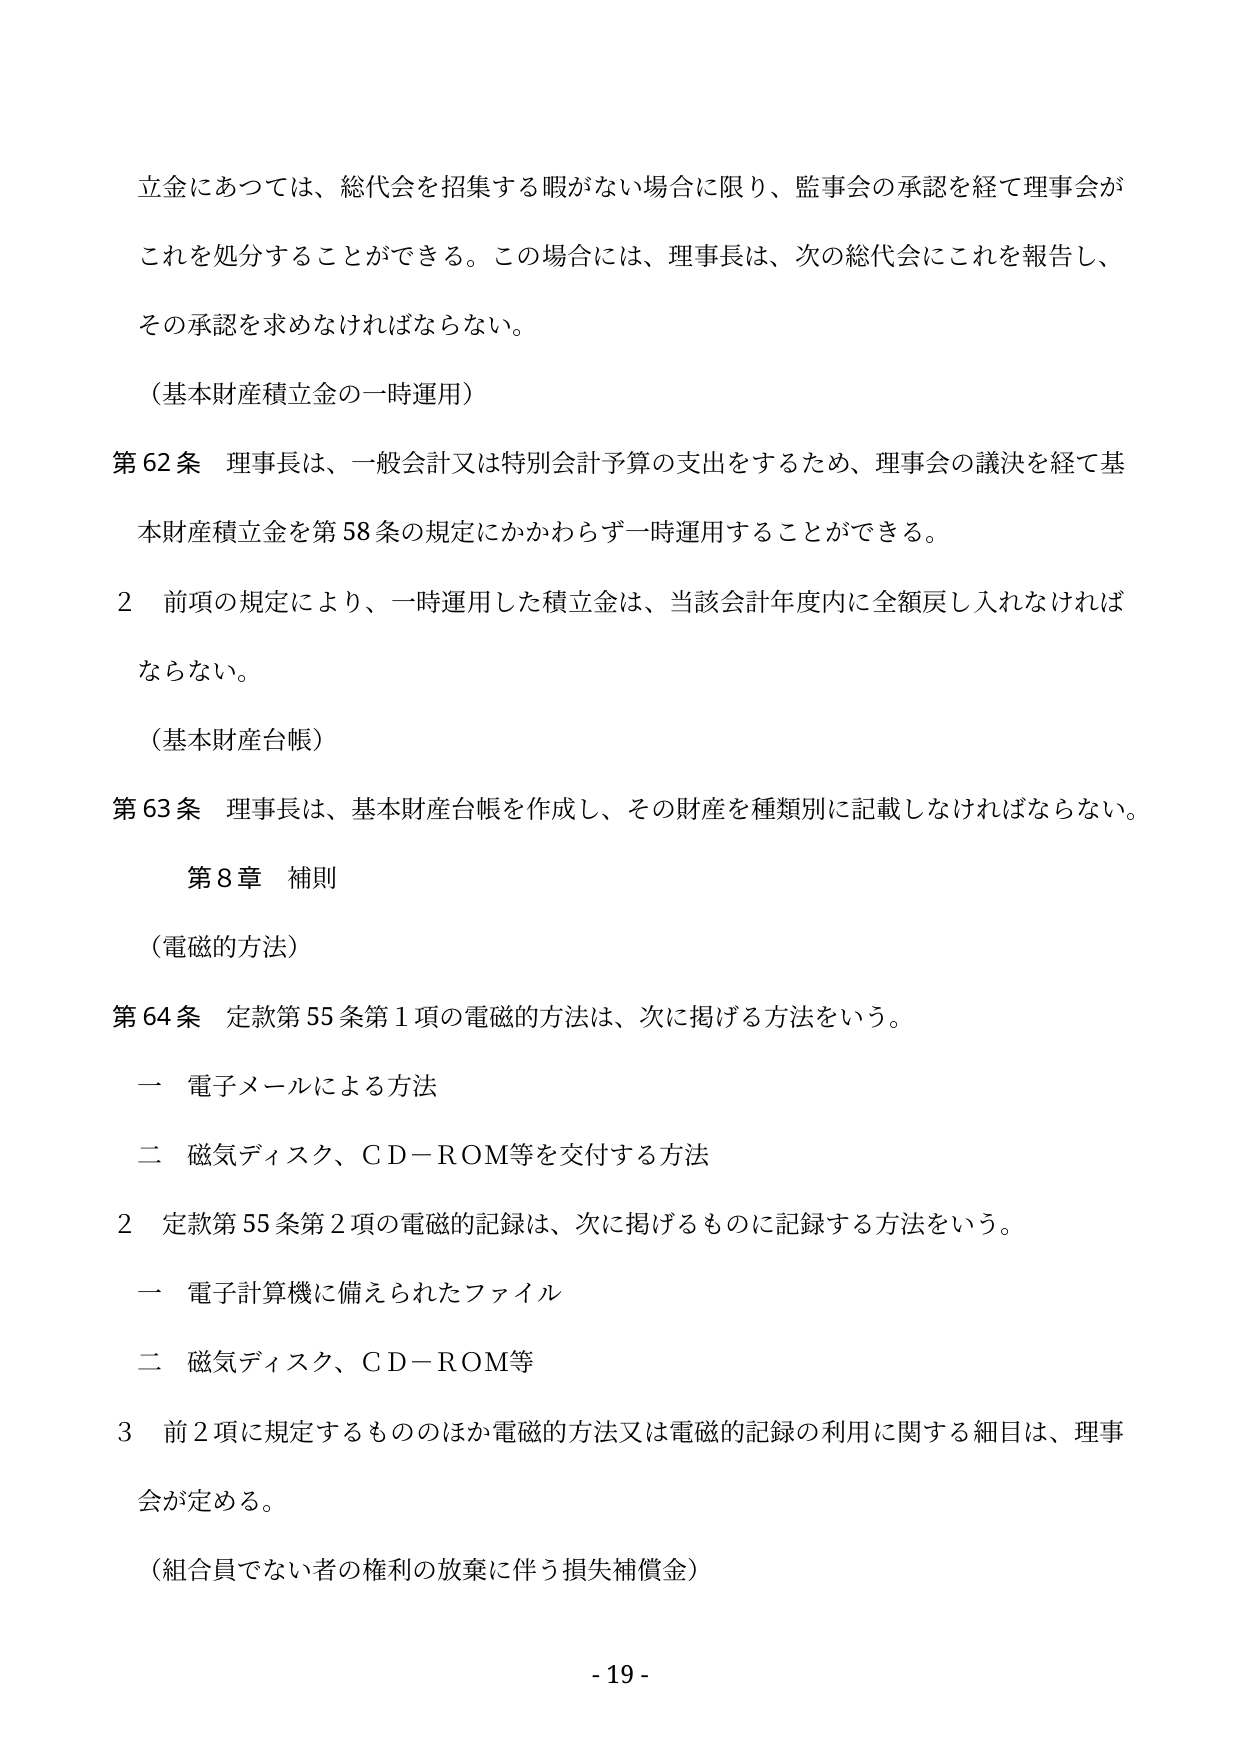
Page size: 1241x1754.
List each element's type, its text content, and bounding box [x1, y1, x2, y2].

text 第62条 理事長は、一般会計又は特別会計予算の支出をするため、理事会の議決を経て基本財産積立金を第58条の規定にかかわらず一時運用することができる。 [112, 427, 1128, 566]
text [112, 151, 1128, 358]
text （組合員でない者の権利の放棄に伴う損失補償金） [112, 1534, 1128, 1603]
text ２ 定款第55条第２項の電磁的記録は、次に掲げるものに記録する方法をいう。 [112, 1188, 1128, 1257]
text （電磁的方法） [112, 912, 1128, 981]
text （基本財産積立金の一時運用） [112, 358, 1128, 427]
text 二 磁気ディスク、ＣＤ－ＲＯＭ等を交付する方法 [112, 1119, 1128, 1188]
text （基本財産台帳） [112, 704, 1128, 773]
text 第８章 補則 [112, 842, 1128, 912]
text 第63条 理事長は、基本財産台帳を作成し、その財産を種類別に記載しなければならない。 [112, 773, 1128, 842]
text 一 電子計算機に備えられたファイル [112, 1257, 1128, 1327]
text ３ 前２項に規定するもののほか電磁的方法又は電磁的記録の利用に関する細目は、理事会が定める。 [112, 1396, 1128, 1534]
text 一 電子メールによる方法 [112, 1050, 1128, 1119]
text 二 磁気ディスク、ＣＤ－ＲＯＭ等 [112, 1327, 1128, 1396]
text ２ 前項の規定により、一時運用した積立金は、当該会計年度内に全額戻し入れなければならない。 [112, 566, 1128, 704]
text 第64条 定款第55条第１項の電磁的方法は、次に掲げる方法をいう。 [112, 981, 1128, 1050]
